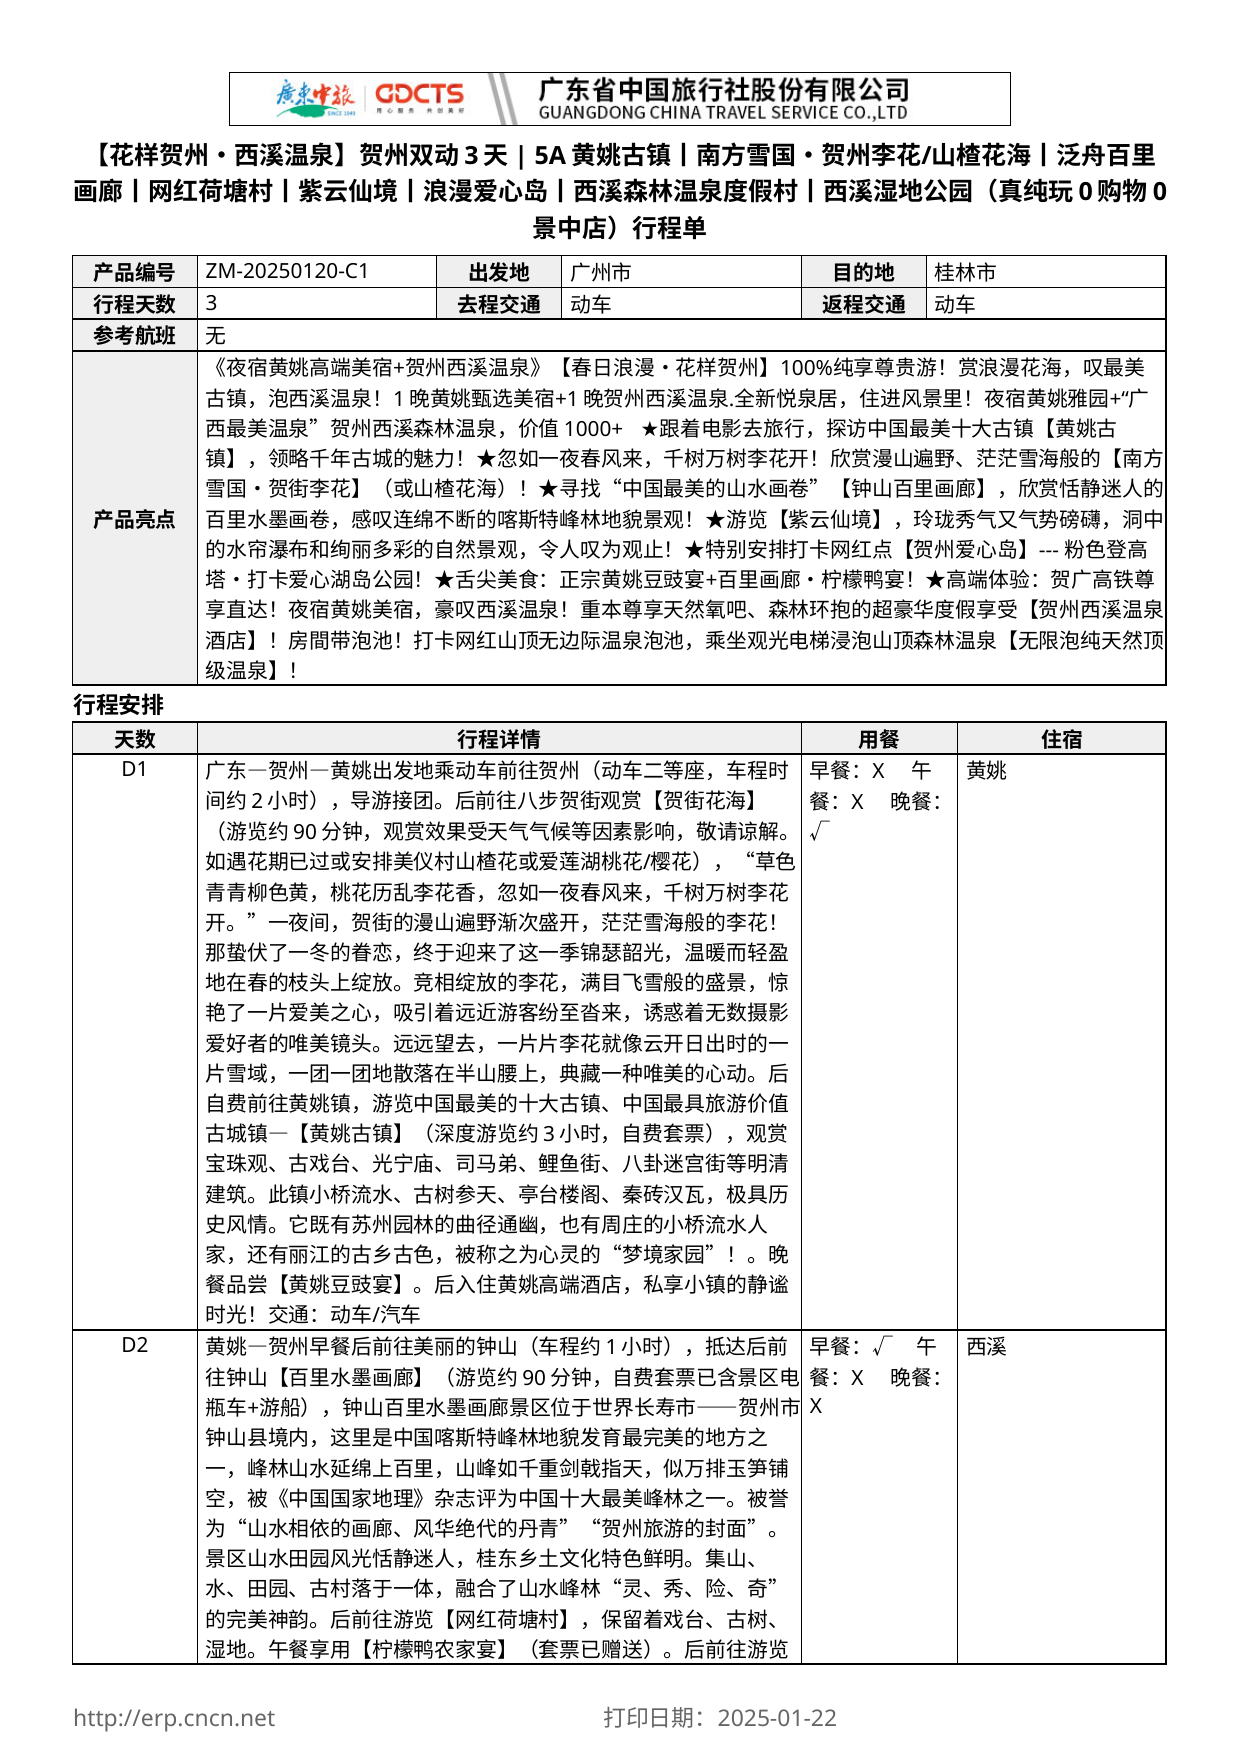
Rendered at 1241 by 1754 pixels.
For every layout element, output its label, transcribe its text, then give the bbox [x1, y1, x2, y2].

table_header 住宿 [958, 723, 1165, 753]
table_cell 3 [198, 288, 436, 318]
table_cell D2 [73, 1331, 197, 1663]
table_cell D1 [73, 755, 197, 1329]
table_cell 产品亮点 [73, 352, 197, 684]
table_cell 动车 [562, 288, 801, 318]
table_cell 无 [198, 320, 1165, 350]
table_cell 广东—贺州—黄姚 [198, 755, 801, 1329]
table_cell 黄姚—贺州 [198, 1331, 801, 1663]
table_cell 动车 [927, 288, 1165, 318]
table_header 目的地 [802, 256, 926, 286]
table_header ZM-20250120-C1 [198, 256, 436, 286]
table_header 桂林市 [927, 256, 1165, 286]
text 行程安排 [73, 687, 1167, 720]
table_cell 去程交通 [437, 288, 561, 318]
table_header 行程详情 [198, 723, 801, 753]
table_header 天数 [73, 723, 197, 753]
table_header 广州市 [562, 256, 801, 286]
table_cell 《夜宿黄姚高端美宿+贺州西溪温泉》 [198, 352, 1165, 684]
table_cell 参考航班 [73, 320, 197, 350]
table_header 用餐 [802, 723, 957, 753]
table_cell 西溪 [958, 1331, 1165, 1663]
table_header 出发地 [437, 256, 561, 286]
picture [230, 73, 1010, 125]
table_header 产品编号 [73, 256, 197, 286]
table_cell 黄姚 [958, 755, 1165, 1329]
table_cell 早餐：√ 午餐：X 晚餐：X [802, 1331, 957, 1663]
table_cell 行程天数 [73, 288, 197, 318]
text 【花样贺州•西溪温泉】贺州双动3天 | 5A黄姚古镇丨南方雪国•贺州李花/山楂花海丨泛舟百里画廊丨网红荷塘村丨紫云仙境丨浪漫爱心岛丨西溪森林温泉度假村丨西溪湿地公园（真纯玩0购物0景中店）行程单 [73, 136, 1167, 244]
table_cell 返程交通 [802, 288, 926, 318]
table_cell 早餐：X 午餐：X 晚餐：√ [802, 755, 957, 1329]
